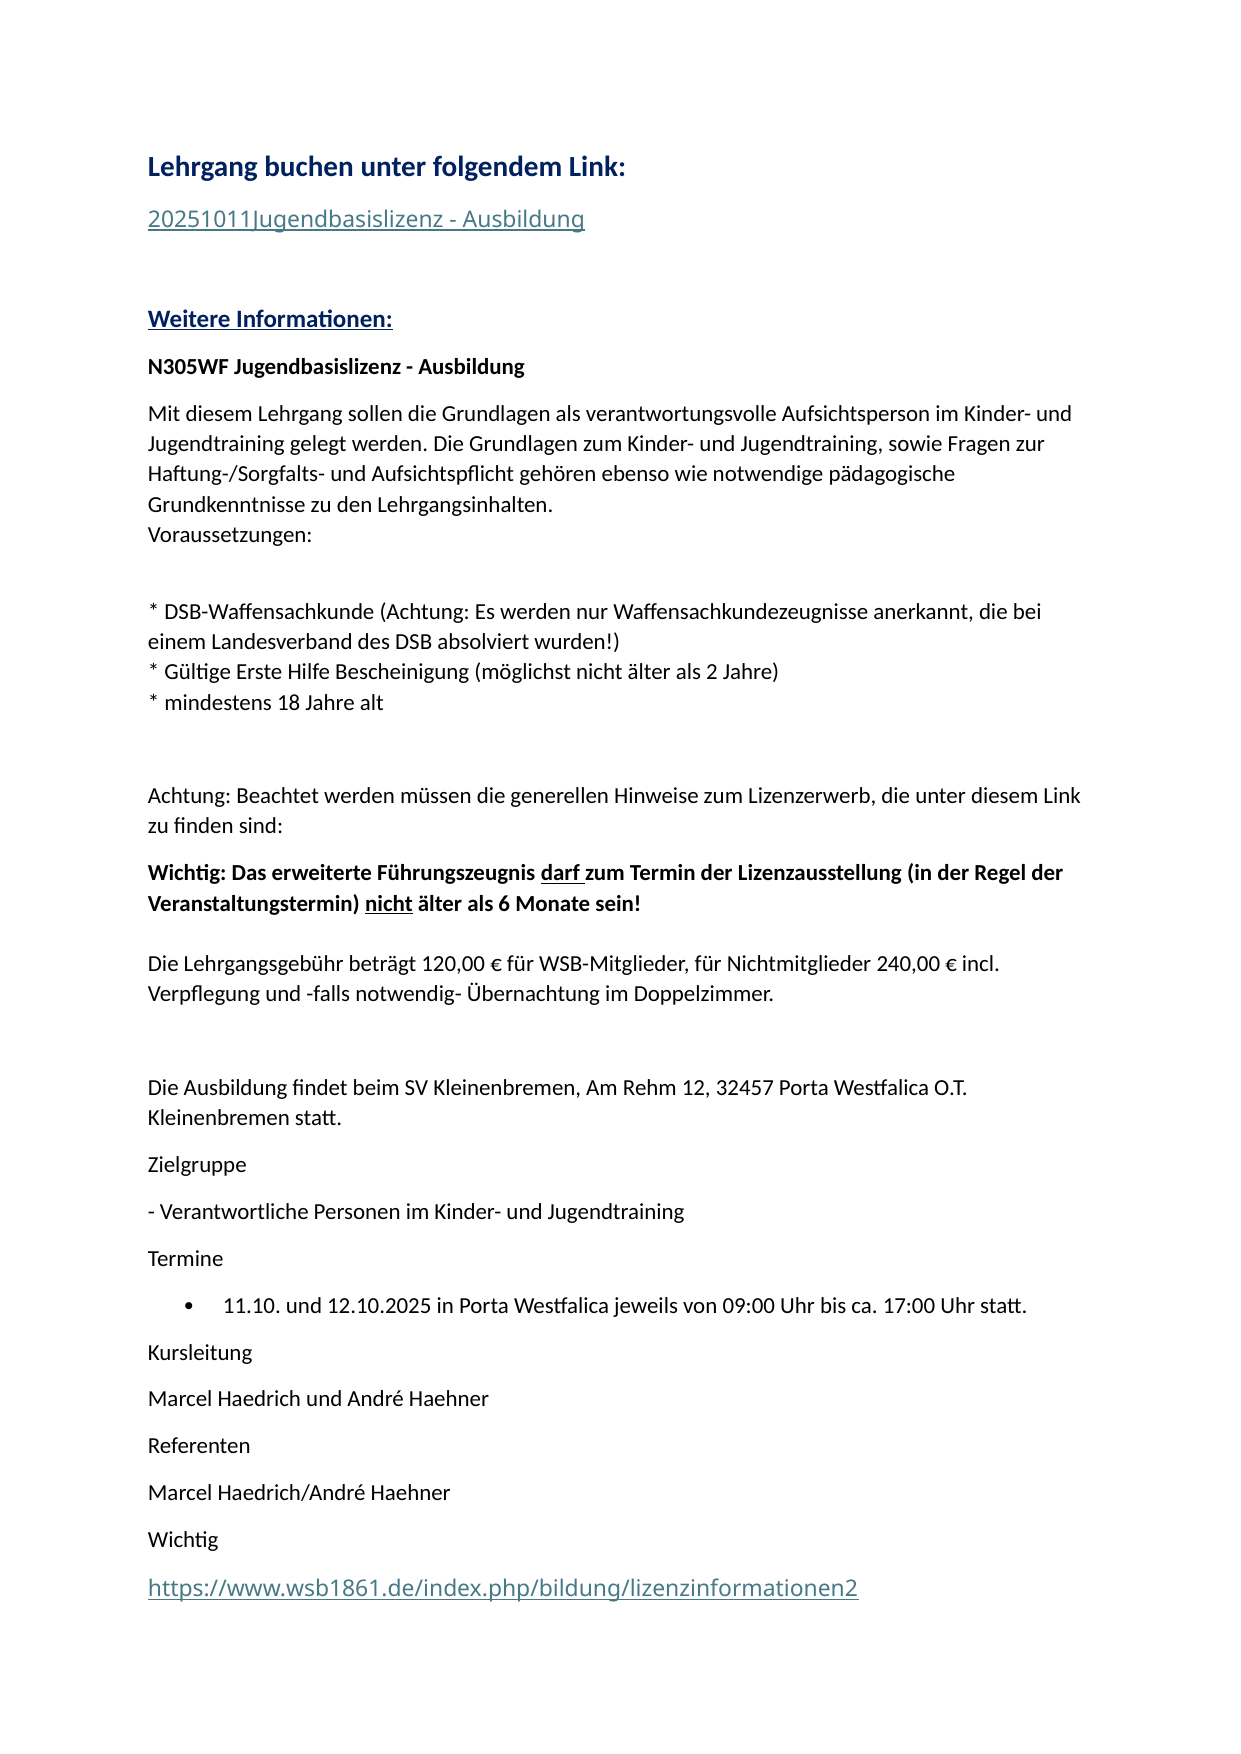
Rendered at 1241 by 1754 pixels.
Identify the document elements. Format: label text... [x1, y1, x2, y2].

text Wichtig [148, 1525, 1093, 1553]
text Die Ausbildung findet beim SV Kleinenbremen, Am Rehm 12, 32457 Porta Westfalica O.T. Kleinenbremen statt. [148, 1073, 1093, 1131]
text Marcel Haedrich und André Haehner [148, 1384, 1093, 1413]
text Referenten [148, 1431, 1093, 1459]
text Kursleitung [148, 1338, 1093, 1366]
text Zielgruppe [148, 1150, 1093, 1178]
list 11.10. und 12.10.2025 in Porta Westfalica jeweils von 09:00 Uhr bis ca. 17:00 Uhr statt. [185, 1291, 1093, 1319]
text Wichtig: Das erweiterte Führungszeugnis darf zum Termin der Lizenzausstellung (in der Regel der Veranstaltungstermin) nicht älter als 6 Monate sein! Die Lehrgangsgebühr beträgt 120,00 € für WSB-Mitglieder, für Nichtmitglieder 240,00 € incl. Verpflegung und -falls notwendig- Übernachtung im Doppelzimmer. [148, 858, 1093, 1007]
text Weitere Informationen: [148, 303, 1093, 333]
text https://www.wsb1861.de/index.php/bildung/lizenzinformationen2 [148, 1572, 1093, 1603]
text N305WF Jugendbasislizenz - Ausbildung [148, 352, 1093, 380]
text Lehrgang buchen unter folgendem Link: [148, 148, 1093, 183]
text 20251011Jugendbasislizenz - Ausbildung [148, 203, 1093, 234]
text * DSB-Waffensachkunde (Achtung: Es werden nur Waffensachkundezeugnisse anerkannt, die bei einem Landesverband des DSB absolviert wurden!) * Gültige Erste Hilfe Bescheinigung (möglichst nicht älter als 2 Jahre) * mindestens 18 Jahre alt [148, 567, 1093, 716]
text - Verantwortliche Personen im Kinder- und Jugendtraining [148, 1197, 1093, 1225]
text Termine [148, 1244, 1093, 1272]
text Achtung: Beachtet werden müssen die generellen Hinweise zum Lizenzerwerb, die unter diesem Link zu finden sind: [148, 781, 1093, 840]
text Marcel Haedrich/André Haehner [148, 1478, 1093, 1506]
text Mit diesem Lehrgang sollen die Grundlagen als verantwortungsvolle Aufsichtsperson im Kinder- und Jugendtraining gelegt werden. Die Grundlagen zum Kinder- und Jugendtraining, sowie Fragen zur Haftung-/Sorgfalts- und Aufsichtspflicht gehören ebenso wie notwendige pädagogische Grundkenntnisse zu den Lehrgangsinhalten. Voraussetzungen: [148, 399, 1093, 548]
